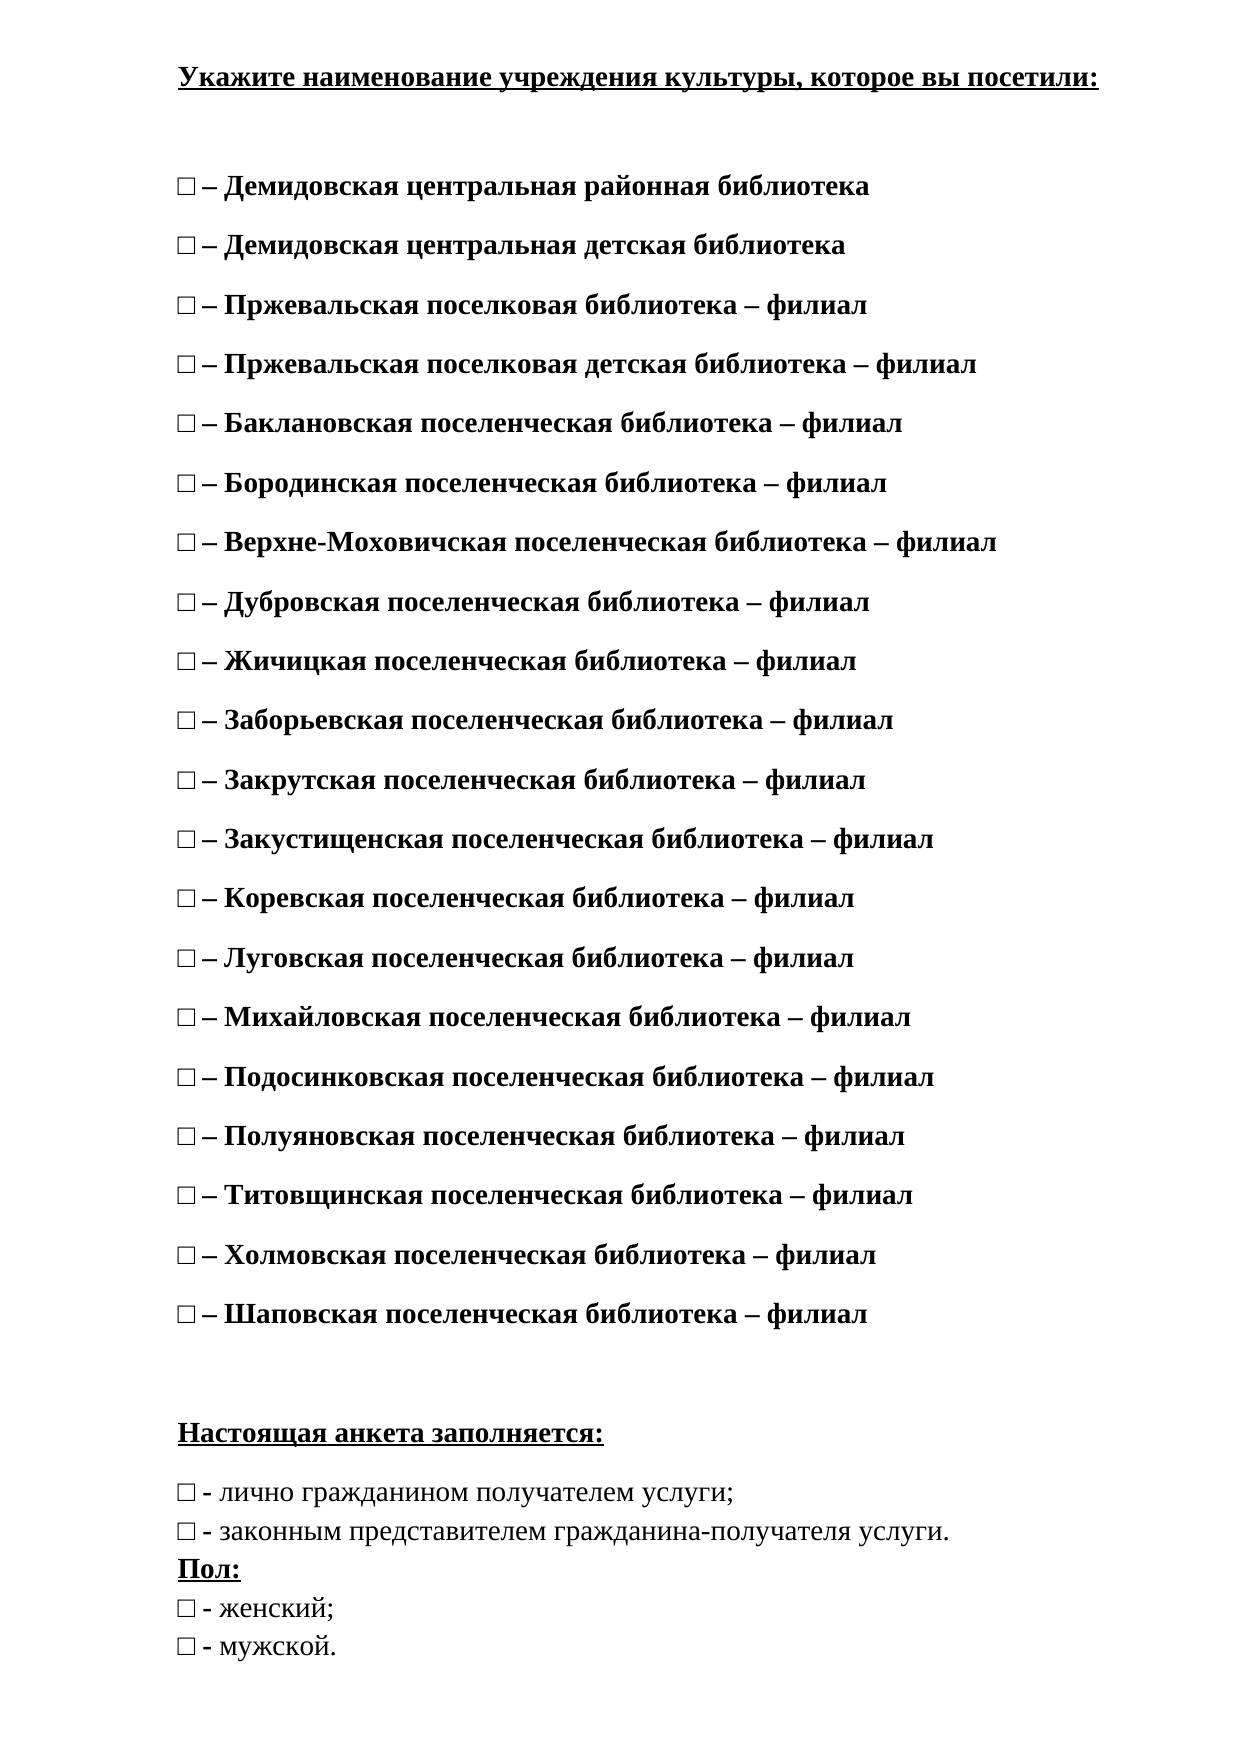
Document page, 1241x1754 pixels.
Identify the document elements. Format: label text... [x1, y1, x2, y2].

text □ – Коревская поселенческая библиотека – филиал [177, 881, 1181, 914]
text □ – Бородинская поселенческая библиотека – филиал [177, 465, 1181, 498]
text □ – Верхне-Моховичская поселенческая библиотека – филиал [177, 524, 1181, 558]
text □ - женский; [177, 1590, 1181, 1623]
text □ – Демидовская центральная детская библиотека [177, 227, 1181, 261]
text □ – Закустищенская поселенческая библиотека – филиал [177, 821, 1181, 855]
text □ – Пржевальская поселковая детская библиотека – филиал [177, 346, 1181, 380]
text □ – Полуяновская поселенческая библиотека – филиал [177, 1118, 1181, 1152]
text □ – Закрутская поселенческая библиотека – филиал [177, 762, 1181, 795]
text Укажите наименование учреждения культуры, которое вы посетили: [177, 59, 1181, 93]
text □ – Шаповская поселенческая библиотека – филиал [177, 1296, 1181, 1330]
text □ – Михайловская поселенческая библиотека – филиал [177, 999, 1181, 1033]
text □ – Холмовская поселенческая библиотека – филиал [177, 1237, 1181, 1270]
text □ - лично гражданином получателем услуги; [177, 1474, 1181, 1508]
text □ - мужской. [177, 1628, 1181, 1662]
text □ – Пржевальская поселковая библиотека – филиал [177, 287, 1181, 320]
text □ – Подосинковская поселенческая библиотека – филиал [177, 1059, 1181, 1092]
text □ – Демидовская центральная районная библиотека [177, 168, 1181, 202]
text □ – Жичицкая поселенческая библиотека – филиал [177, 643, 1181, 677]
text □ – Дубровская поселенческая библиотека – филиал [177, 584, 1181, 617]
text Настоящая анкета заполняется: [177, 1415, 1181, 1448]
text □ – Баклановская поселенческая библиотека – филиал [177, 406, 1181, 439]
text □ – Титовщинская поселенческая библиотека – филиал [177, 1177, 1181, 1211]
text □ - законным представителем гражданина-получателя услуги. [177, 1513, 1181, 1546]
text □ – Луговская поселенческая библиотека – филиал [177, 940, 1181, 973]
text □ – Заборьевская поселенческая библиотека – филиал [177, 702, 1181, 736]
text Пол: [177, 1551, 1181, 1585]
